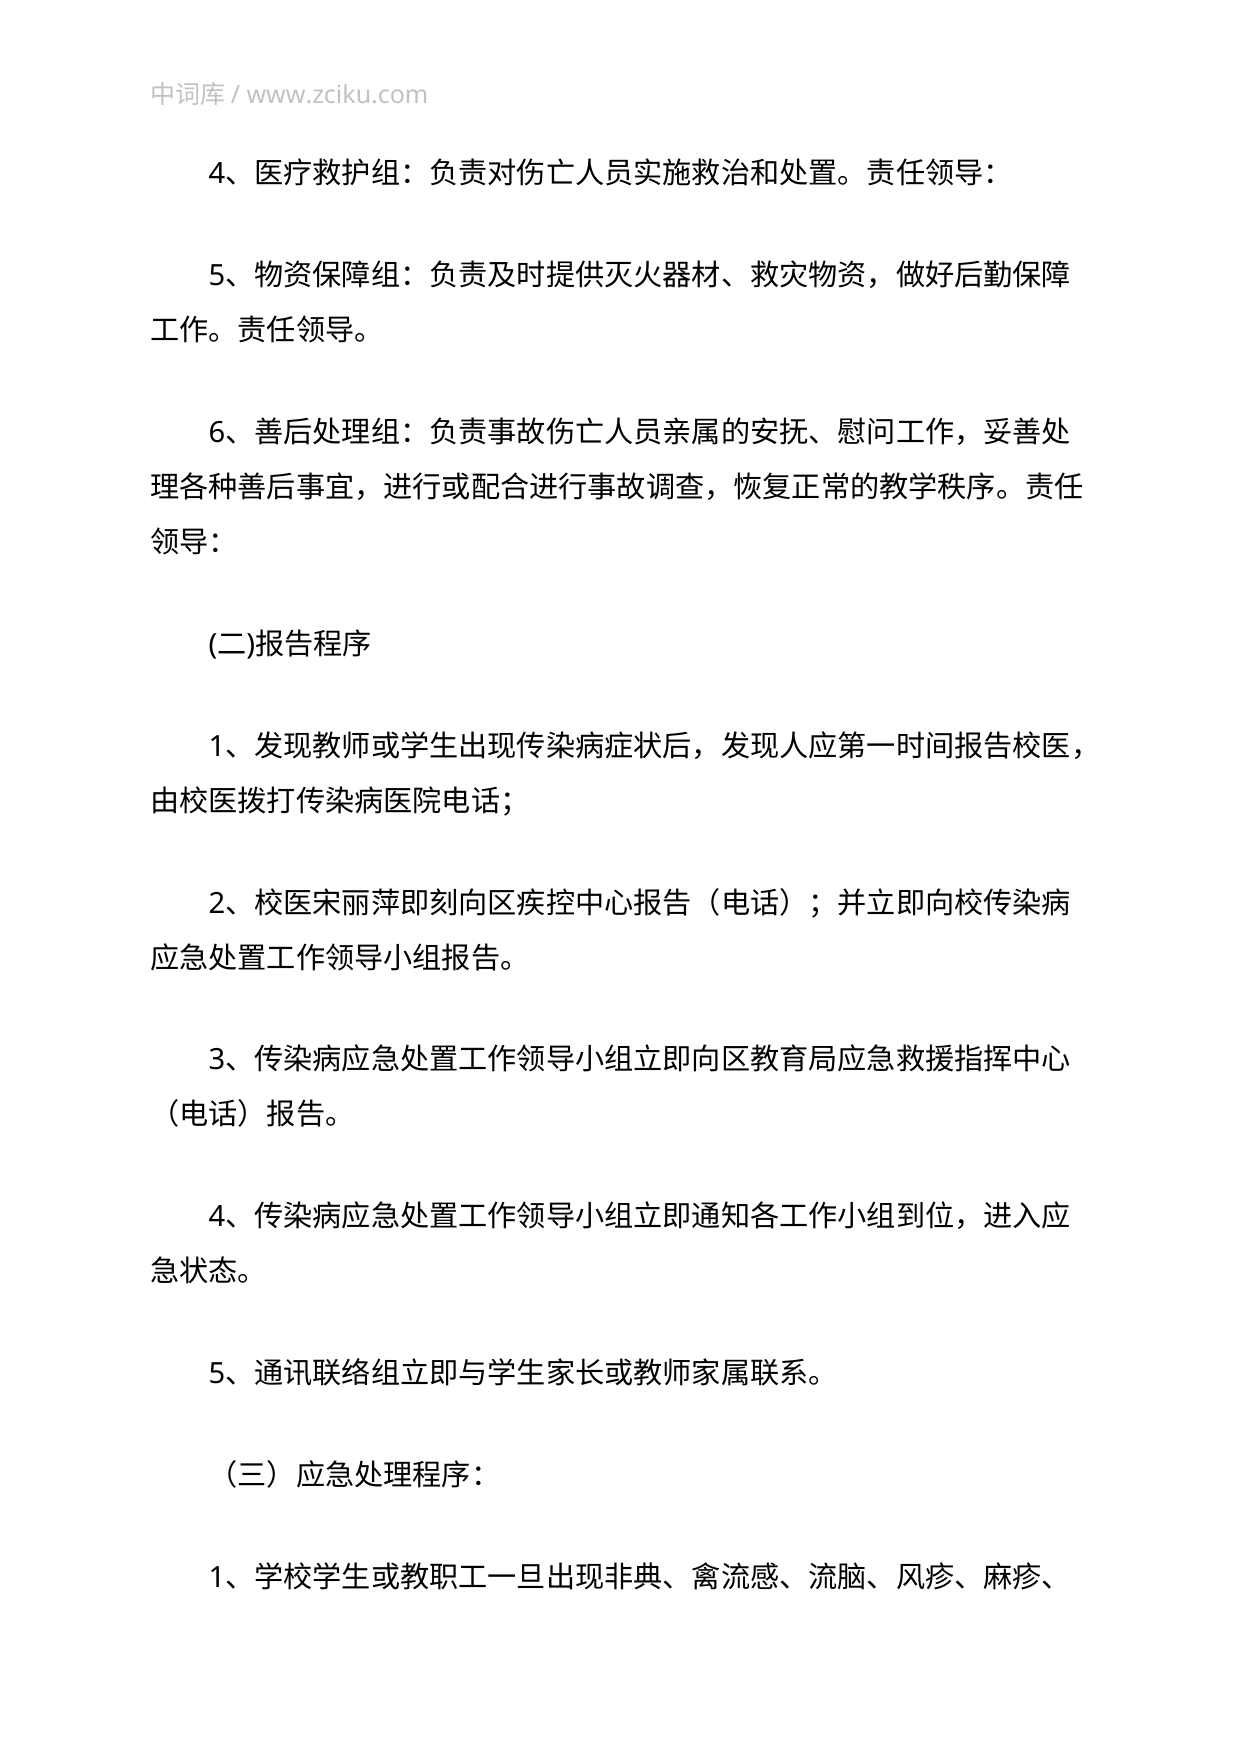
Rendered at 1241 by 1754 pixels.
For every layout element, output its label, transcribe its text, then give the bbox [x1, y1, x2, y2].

text 1、发现教师或学生出现传染病症状后，发现人应第一时间报告校医，由校医拨打传染病医院电话； [150, 722, 1090, 820]
text 5、通讯联络组立即与学生家长或教师家属联系。 [150, 1349, 1090, 1392]
text 4、传染病应急处置工作领导小组立即通知各工作小组到位，进入应急状态。 [150, 1193, 1090, 1290]
text 4、医疗救护组：负责对伤亡人员实施救治和处置。责任领导： [150, 150, 1090, 192]
text 3、传染病应急处置工作领导小组立即向区教育局应急救援指挥中心（电话）报告。 [150, 1036, 1090, 1133]
text （三）应急处理程序： [150, 1451, 1090, 1494]
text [150, 1553, 1090, 1596]
text 6、善后处理组：负责事故伤亡人员亲属的安抚、慰问工作，妥善处理各种善后事宜，进行或配合进行事故调查，恢复正常的教学秩序。责任领导： [150, 409, 1090, 561]
text 2、校医宋丽萍即刻向区疾控中心报告（电话）；并立即向校传染病应急处置工作领导小组报告。 [150, 879, 1090, 976]
text 5、物资保障组：负责及时提供灭火器材、救灾物资，做好后勤保障工作。责任领导。 [150, 252, 1090, 349]
text (二)报告程序 [150, 620, 1090, 663]
